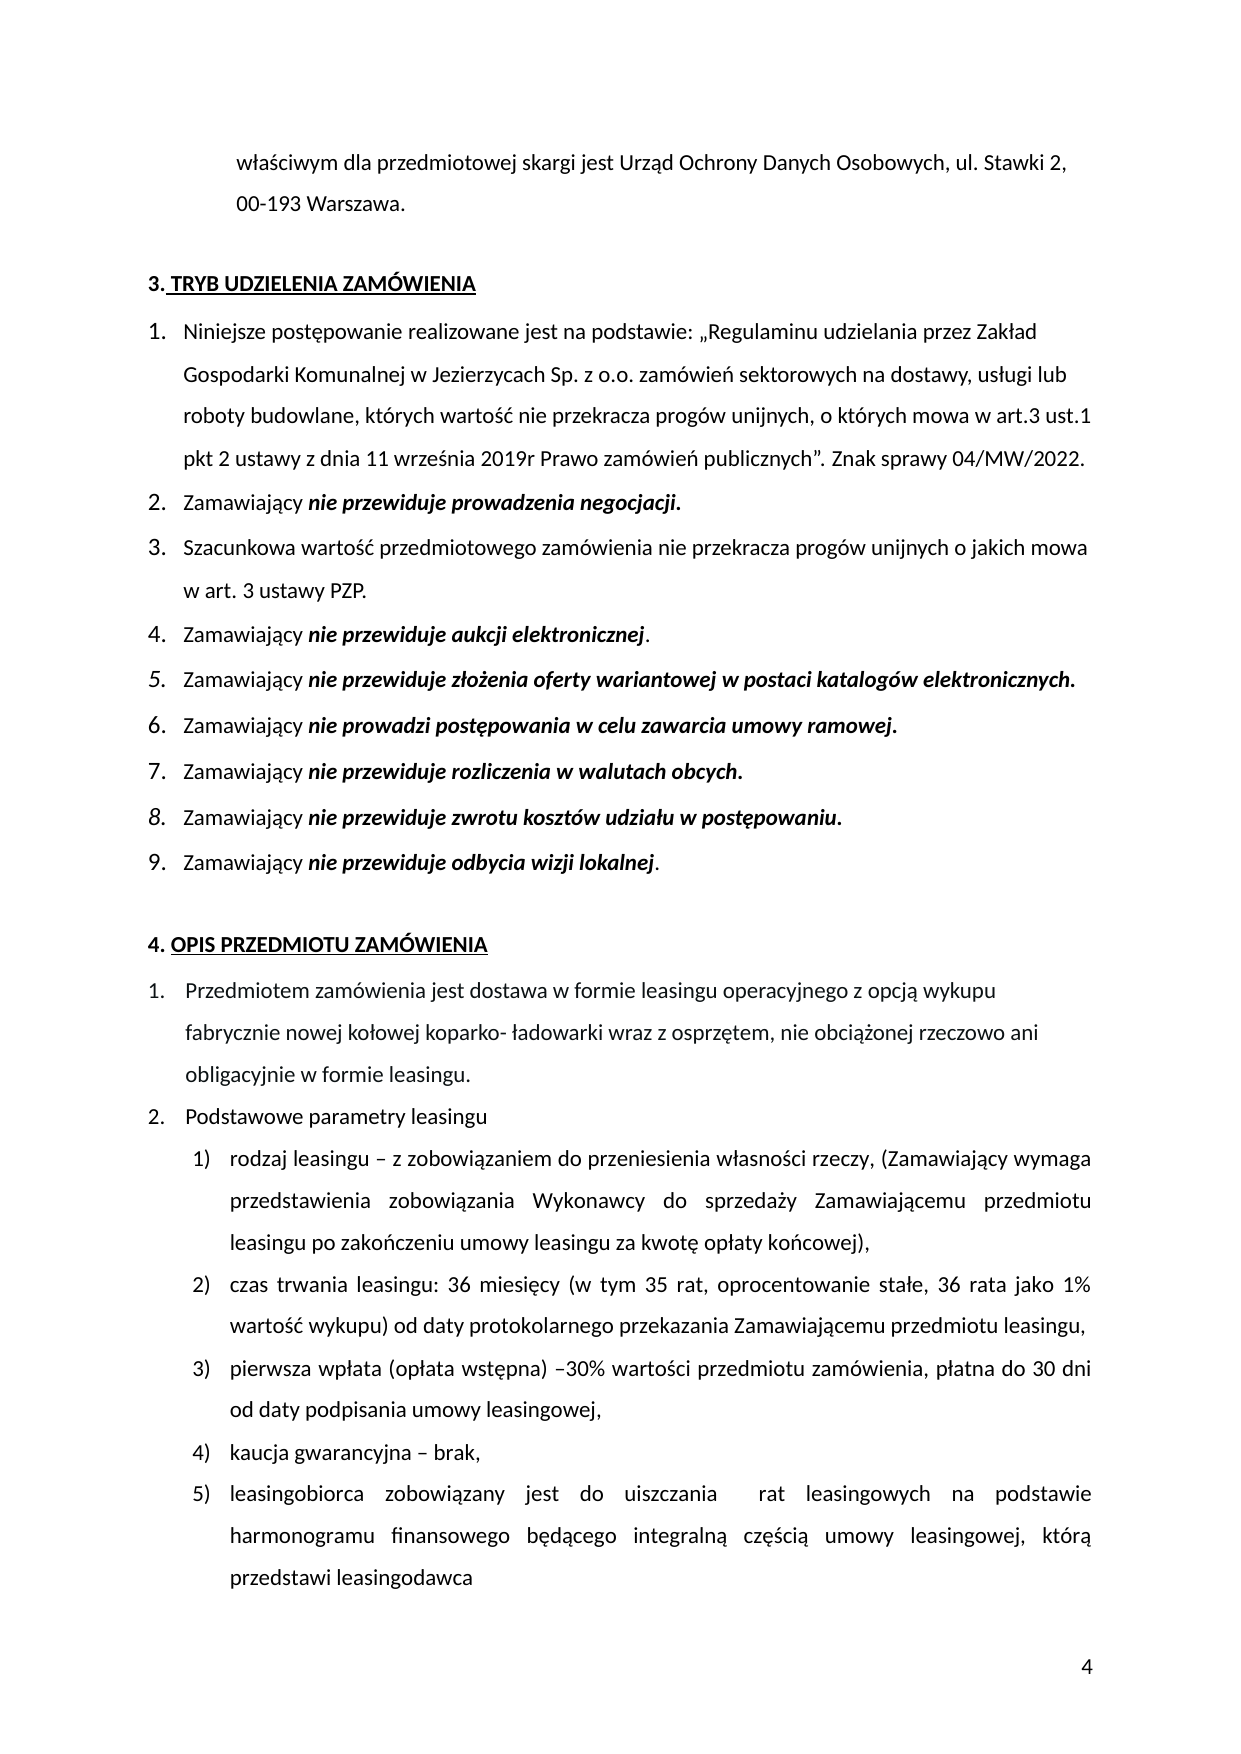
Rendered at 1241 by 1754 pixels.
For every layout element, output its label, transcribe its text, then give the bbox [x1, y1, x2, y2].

list Zamawiający nie przewiduje zwrotu kosztów udziału w postępowaniu. [148, 801, 1093, 831]
list kaucja gwarancyjna – brak, [192, 1438, 1093, 1466]
list Zamawiający nie przewiduje prowadzenia negocjacji. [148, 486, 1093, 516]
list Zamawiający nie przewiduje złożenia oferty wariantowej w postaci katalogów elektronicznych. [148, 663, 1093, 694]
list Szacunkowa wartość przedmiotowego zamówienia nie przekracza progów unijnych o jakich mowa w art. 3 ustawy PZP. [148, 531, 1093, 604]
list Zamawiający nie przewiduje aukcji elektronicznej. [148, 618, 1093, 648]
list Zamawiający nie przewiduje rozliczenia w walutach obcych. [148, 755, 1093, 786]
list pierwsza wpłata (opłata wstępna) –30% wartości przedmiotu zamówienia, płatna do 30 dni od daty podpisania umowy leasingowej, [192, 1354, 1093, 1424]
list Zamawiający nie przewiduje odbycia wizji lokalnej. [148, 846, 1093, 877]
list czas trwania leasingu: 36 miesięcy (w tym 35 rat, oprocentowanie stałe, 36 rata jako 1% wartość wykupu) od daty protokolarnego przekazania Zamawiającemu przedmiotu leasingu, [192, 1270, 1093, 1340]
list Niniejsze postępowanie realizowane jest na podstawie: „Regulaminu udzielania przez Zakład Gospodarki Komunalnej w Jezierzycach Sp. z o.o. zamówień sektorowych na dostawy, usługi lub roboty budowlane, których wartość nie przekracza progów unijnych, o których mowa w art.3 ust.1 pkt 2 ustawy z dnia 11 września 2019r Prawo zamówień publicznych”. Znak sprawy 04/MW/2022. [148, 315, 1093, 472]
list Przedmiotem zamówienia jest dostawa w formie leasingu operacyjnego z opcją wykupu fabrycznie nowej kołowej koparko- ładowarki wraz z osprzętem, nie obciążonej rzeczowo ani obligacyjnie w formie leasingu. [148, 976, 1093, 1088]
text 4. OPIS PRZEDMIOTU ZAMÓWIENIA [148, 930, 1093, 958]
list leasingobiorca zobowiązany jest do uiszczania rat leasingowych na podstawie harmonogramu finansowego będącego integralną częścią umowy leasingowej, którą przedstawi leasingodawca [192, 1479, 1093, 1592]
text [192, 148, 1093, 218]
list rodzaj leasingu – z zobowiązaniem do przeniesienia własności rzeczy, (Zamawiający wymaga przedstawienia zobowiązania Wykonawcy do sprzedaży Zamawiającemu przedmiotu leasingu po zakończeniu umowy leasingu za kwotę opłaty końcowej), [192, 1144, 1093, 1256]
list Podstawowe parametry leasingu [148, 1102, 1093, 1130]
list Zamawiający nie prowadzi postępowania w celu zawarcia umowy ramowej. [148, 709, 1093, 740]
text 3. TRYB UDZIELENIA ZAMÓWIENIA [148, 269, 1093, 297]
